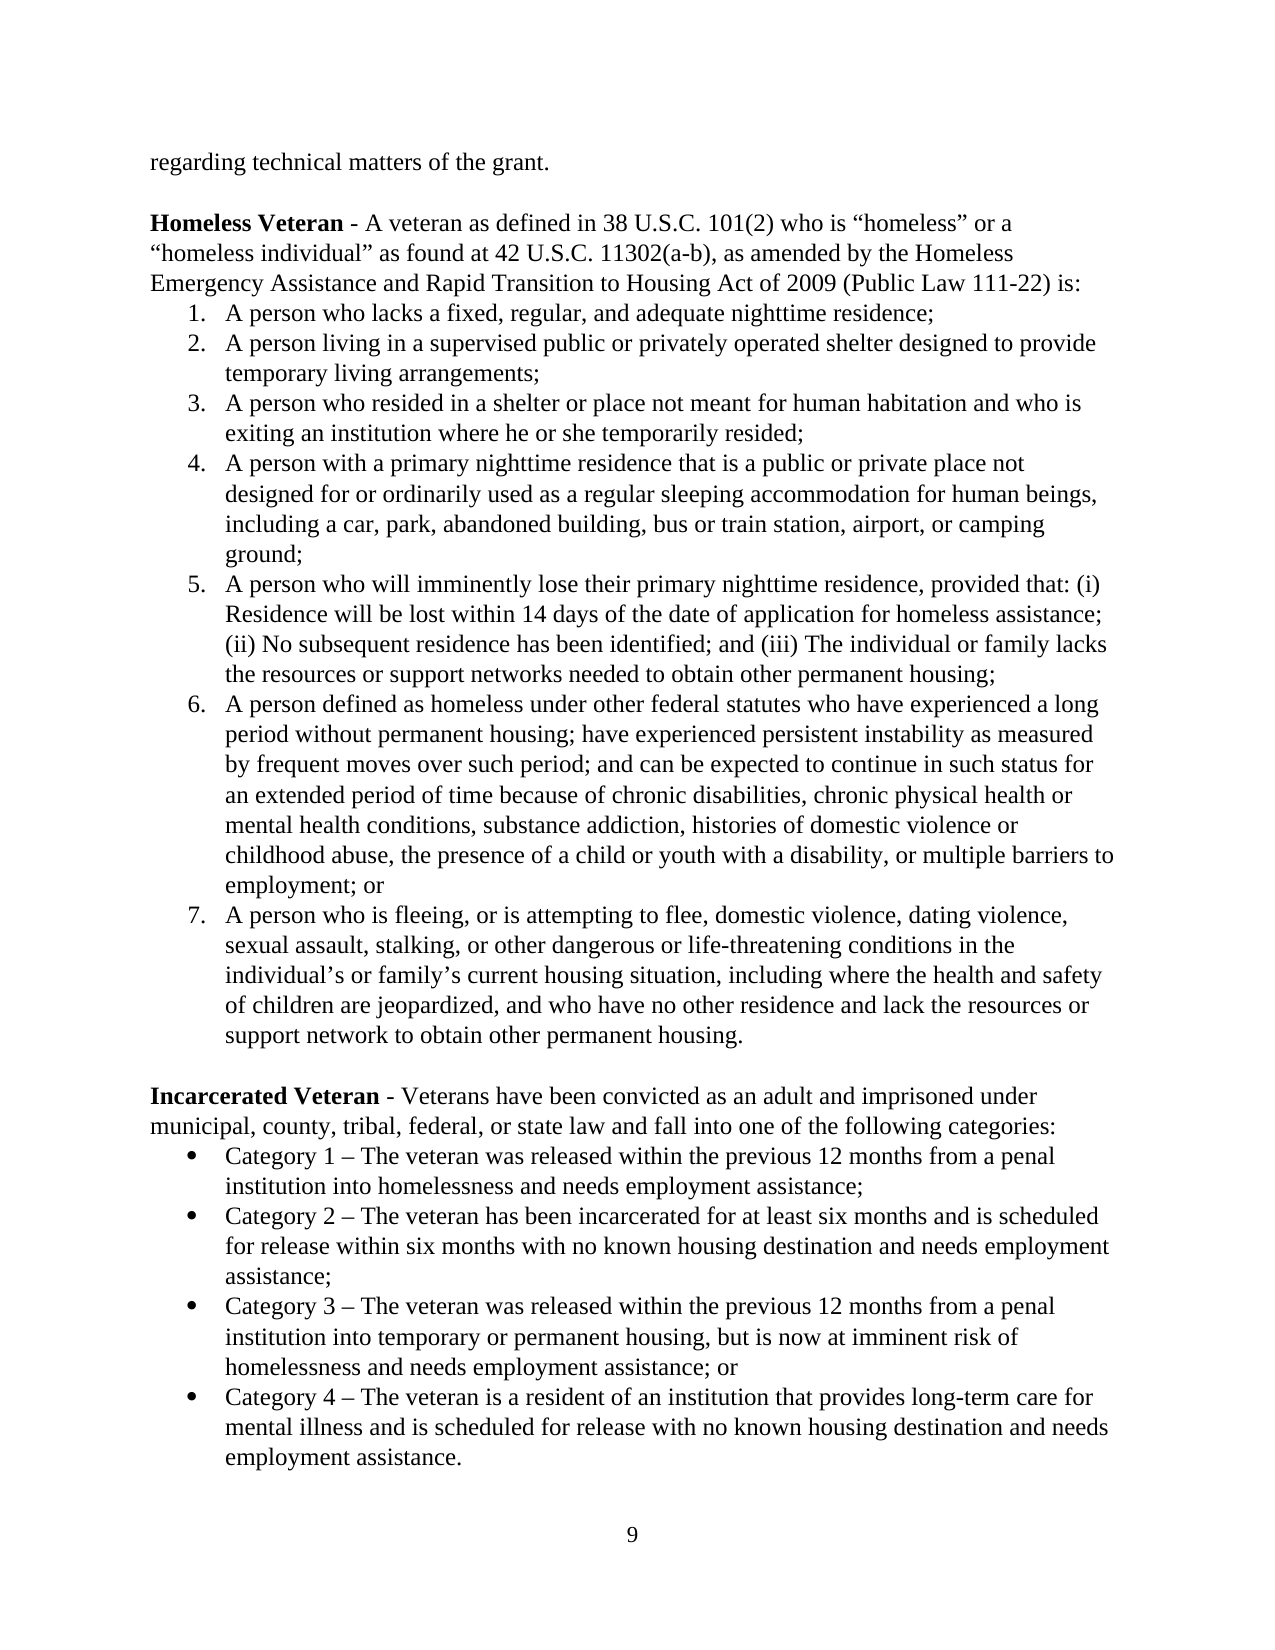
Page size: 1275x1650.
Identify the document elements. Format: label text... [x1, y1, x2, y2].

list A person who lacks a fixed, regular, and adequate nighttime residence; [187, 298, 1114, 327]
list A person living in a supervised public or privately operated shelter designed to provide temporary living arrangements; [187, 328, 1114, 387]
list Category 4 – The veteran is a resident of an institution that provides long-term care for mental illness and is scheduled for release with no known housing destination and needs employment assistance. [187, 1382, 1114, 1471]
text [150, 147, 1106, 176]
text Homeless Veteran - A veteran as defined in 38 U.S.C. 101(2) who is “homeless” or a “homeless individual” as found at 42 U.S.C. 11302(a-b), as amended by the Homeless Emergency Assistance and Rapid Transition to Housing Act of 2009 (Public Law 111-22) is: [150, 208, 1114, 297]
list Category 2 – The veteran has been incarcerated for at least six months and is scheduled for release within six months with no known housing destination and needs employment assistance; [187, 1201, 1114, 1290]
list A person who will imminently lose their primary nighttime residence, provided that: (i) Residence will be lost within 14 days of the date of application for homeless assistance; (ii) No subsequent residence has been identified; and (iii) The individual or family lacks the resources or support networks needed to obtain other permanent housing; [187, 569, 1114, 688]
list A person defined as homeless under other federal statutes who have experienced a long period without permanent housing; have experienced persistent instability as measured by frequent moves over such period; and can be expected to continue in such status for an extended period of time because of chronic disabilities, chronic physical health or mental health conditions, substance addiction, histories of domestic violence or childhood abuse, the presence of a child or youth with a disability, or multiple barriers to employment; or [187, 689, 1114, 899]
list Category 3 – The veteran was released within the previous 12 months from a penal institution into temporary or permanent housing, but is now at imminent risk of homelessness and needs employment assistance; or [187, 1291, 1114, 1380]
list Category 1 – The veteran was released within the previous 12 months from a penal institution into homelessness and needs employment assistance; [187, 1141, 1114, 1200]
list A person who is fleeing, or is attempting to flee, domestic violence, dating violence, sexual assault, stalking, or other dangerous or life-threatening conditions in the individual’s or family’s current housing situation, including where the health and safety of children are jeopardized, and who have no other residence and lack the resources or support network to obtain other permanent housing. [187, 900, 1114, 1049]
list A person who resided in a shelter or place not meant for human habitation and who is exiting an institution where he or she temporarily resided; [187, 388, 1114, 447]
list A person with a primary nighttime residence that is a public or private place not designed for or ordinarily used as a regular sleeping accommodation for human beings, including a car, park, abandoned building, bus or train station, airport, or camping ground; [187, 448, 1114, 568]
text Incarcerated Veteran - Veterans have been convicted as an adult and imprisoned under municipal, county, tribal, federal, or state law and fall into one of the following categories: [150, 1081, 1114, 1139]
